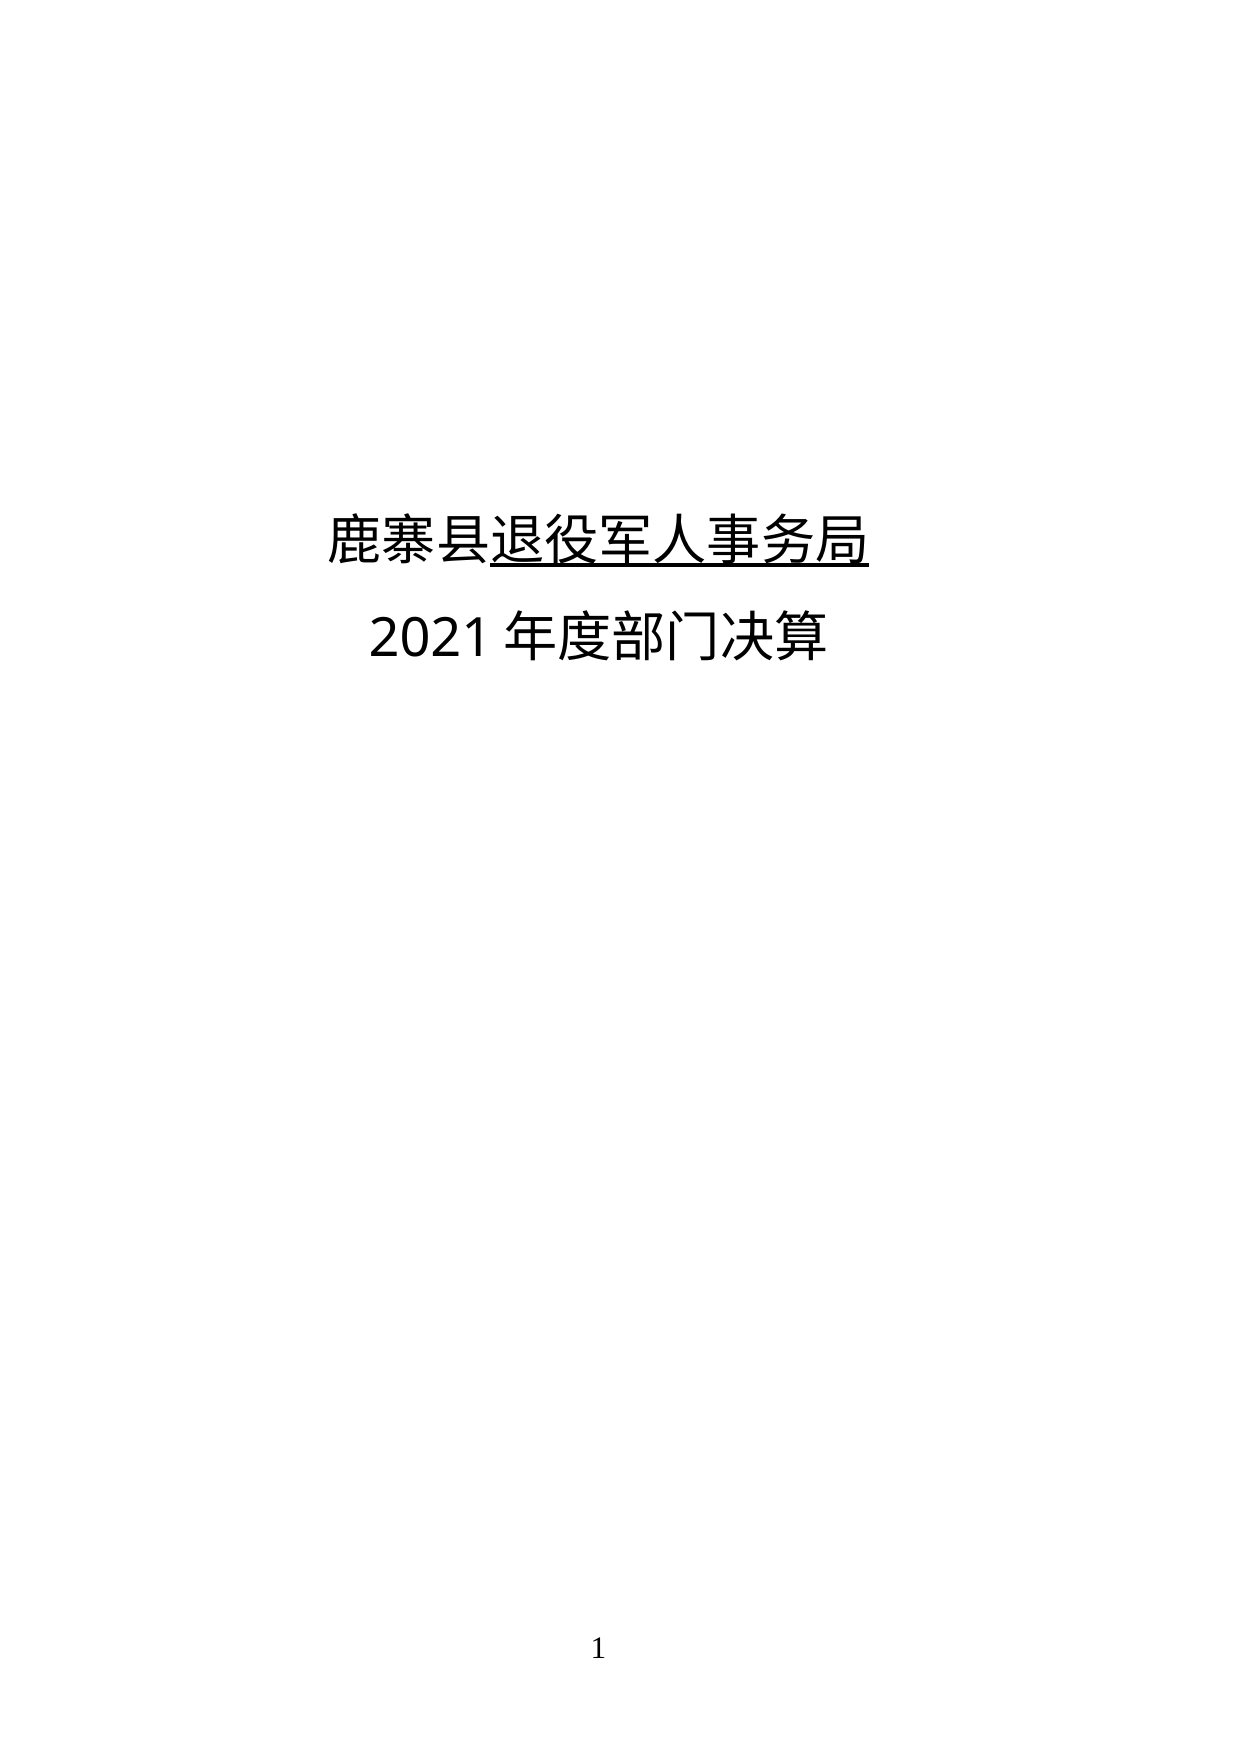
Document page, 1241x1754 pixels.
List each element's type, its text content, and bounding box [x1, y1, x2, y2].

text 2021年度部门决算 [143, 584, 1053, 682]
text 鹿寨县退役军人事务局 [143, 487, 1053, 584]
